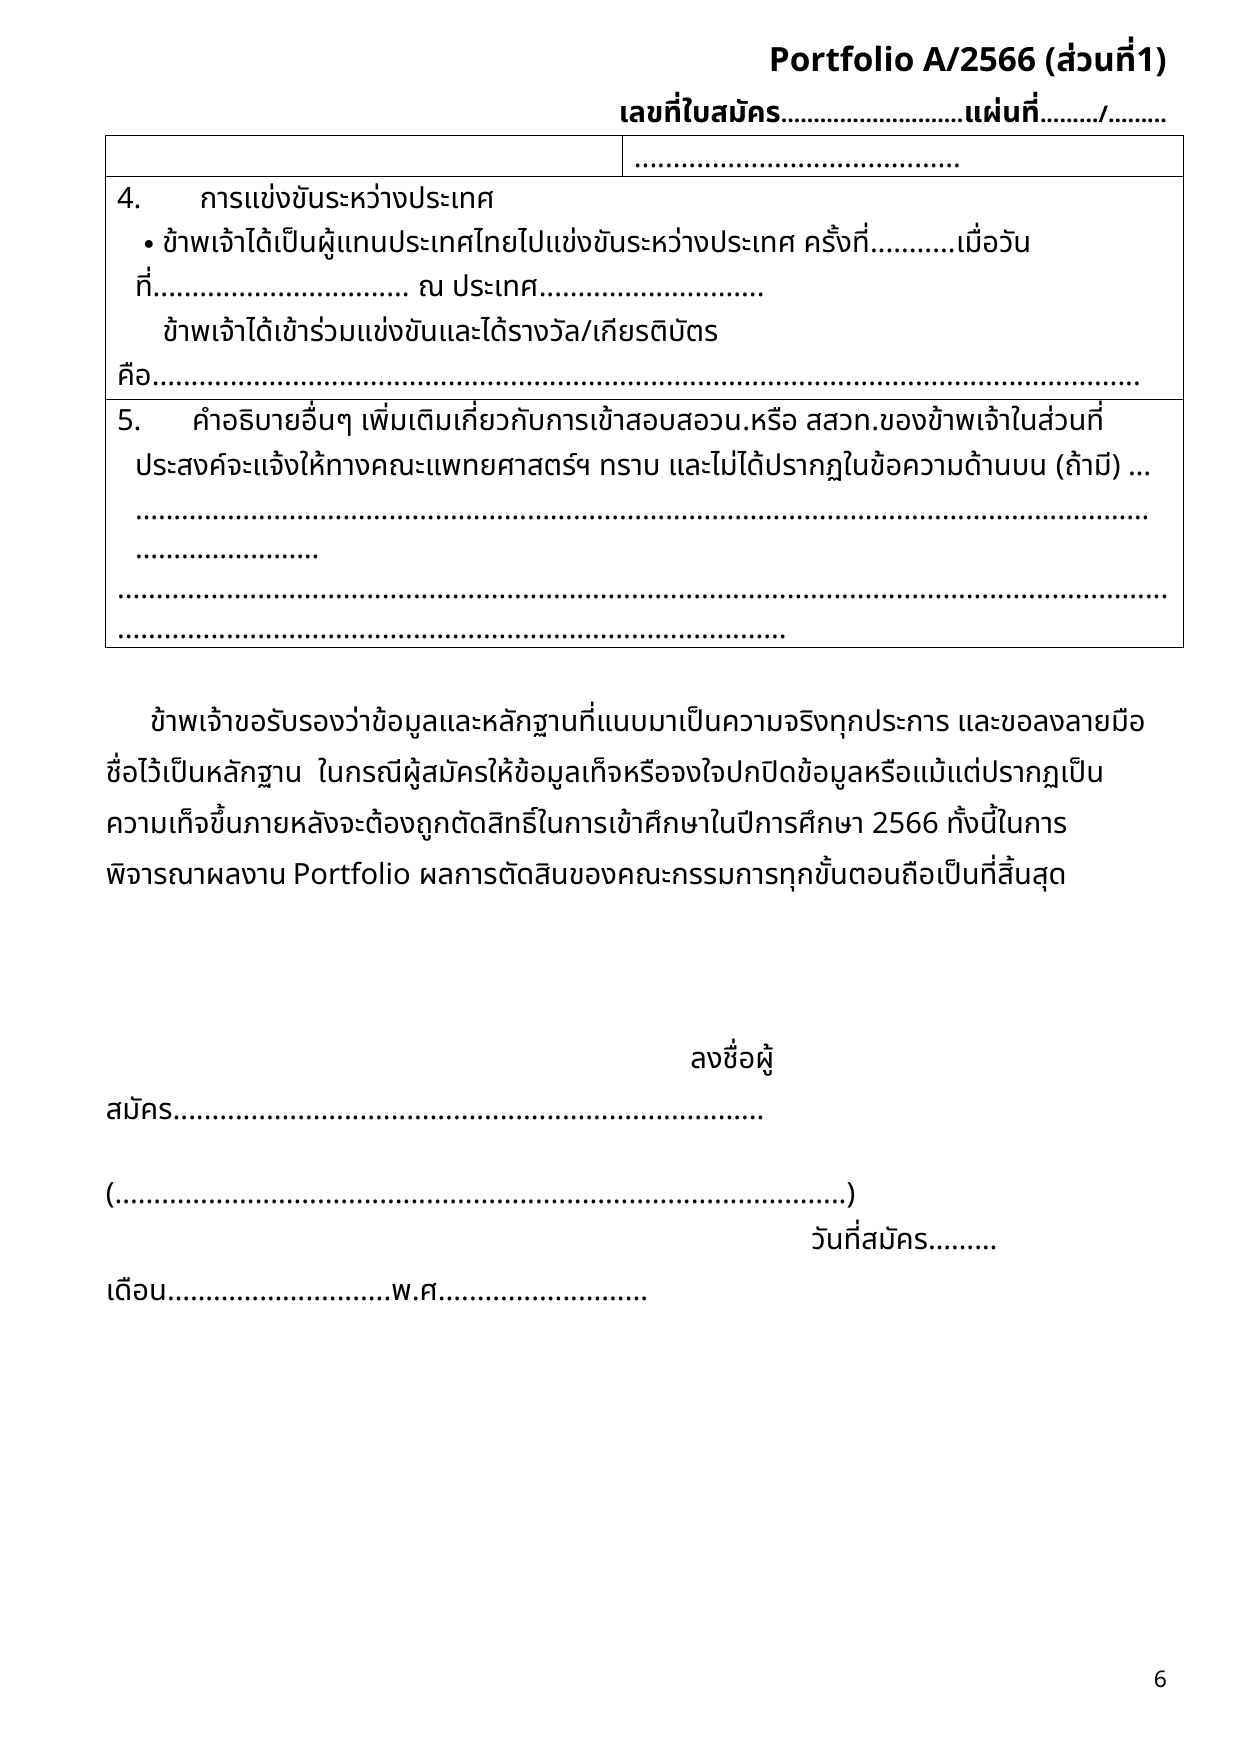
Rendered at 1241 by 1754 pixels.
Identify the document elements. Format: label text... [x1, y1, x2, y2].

table_cell การแข่งขันระหว่างประเทศ ข้าพเจ้าได้เป็นผู้แทนประเทศไทยไปแข่งขันระหว่างประเทศ ครั้งที่...........เมื่อวันที่................................. ณ ประเทศ............................. ข้าพเจ้าได้เข้าร่วมแข่งขันและได้รางวัล/เกียรติบัตรคือ............................................................................................................................... [106, 177, 1183, 398]
text ข้าพเจ้าขอรับรองว่าข้อมูลและหลักฐานที่แนบมาเป็นความจริงทุกประการ และขอลงลายมือชื่อไว้เป็นหลักฐาน ในกรณีผู้สมัครให้ข้อมูลเท็จหรือจงใจปกปิดข้อมูลหรือแม้แต่ปรากฏเป็นความเท็จขึ้นภายหลังจะต้องถูกตัดสิทธิ์ในการเข้าศึกษาในปีการศึกษา 2566 ทั้งนี้ในการพิจารณาผลงาน Portfolio ผลการตัดสินของคณะกรรมการทุกขั้นตอนถือเป็นที่สิ้นสุด [106, 701, 1167, 897]
table_cell คำอธิบายอื่นๆ เพิ่มเติมเกี่ยวกับการเข้าสอบสอวน.หรือ สสวท.ของข้าพเจ้าในส่วนที่ประสงค์จะแจ้งให้ทางคณะแพทยศาสตร์ฯ ทราบ และไม่ได้ปรากฏในข้อความด้านบน (ถ้ามี) …………………………………………………………………………………………………………………………………………… ............................................................................................................................................................................................................................. [106, 400, 1183, 647]
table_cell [623, 136, 1183, 176]
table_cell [106, 136, 622, 176]
text ลงชื่อผู้สมัคร............................................................................ (..............................................................................................) วันที่สมัคร………เดือน………………...........พ.ศ........................... [106, 991, 1167, 1314]
